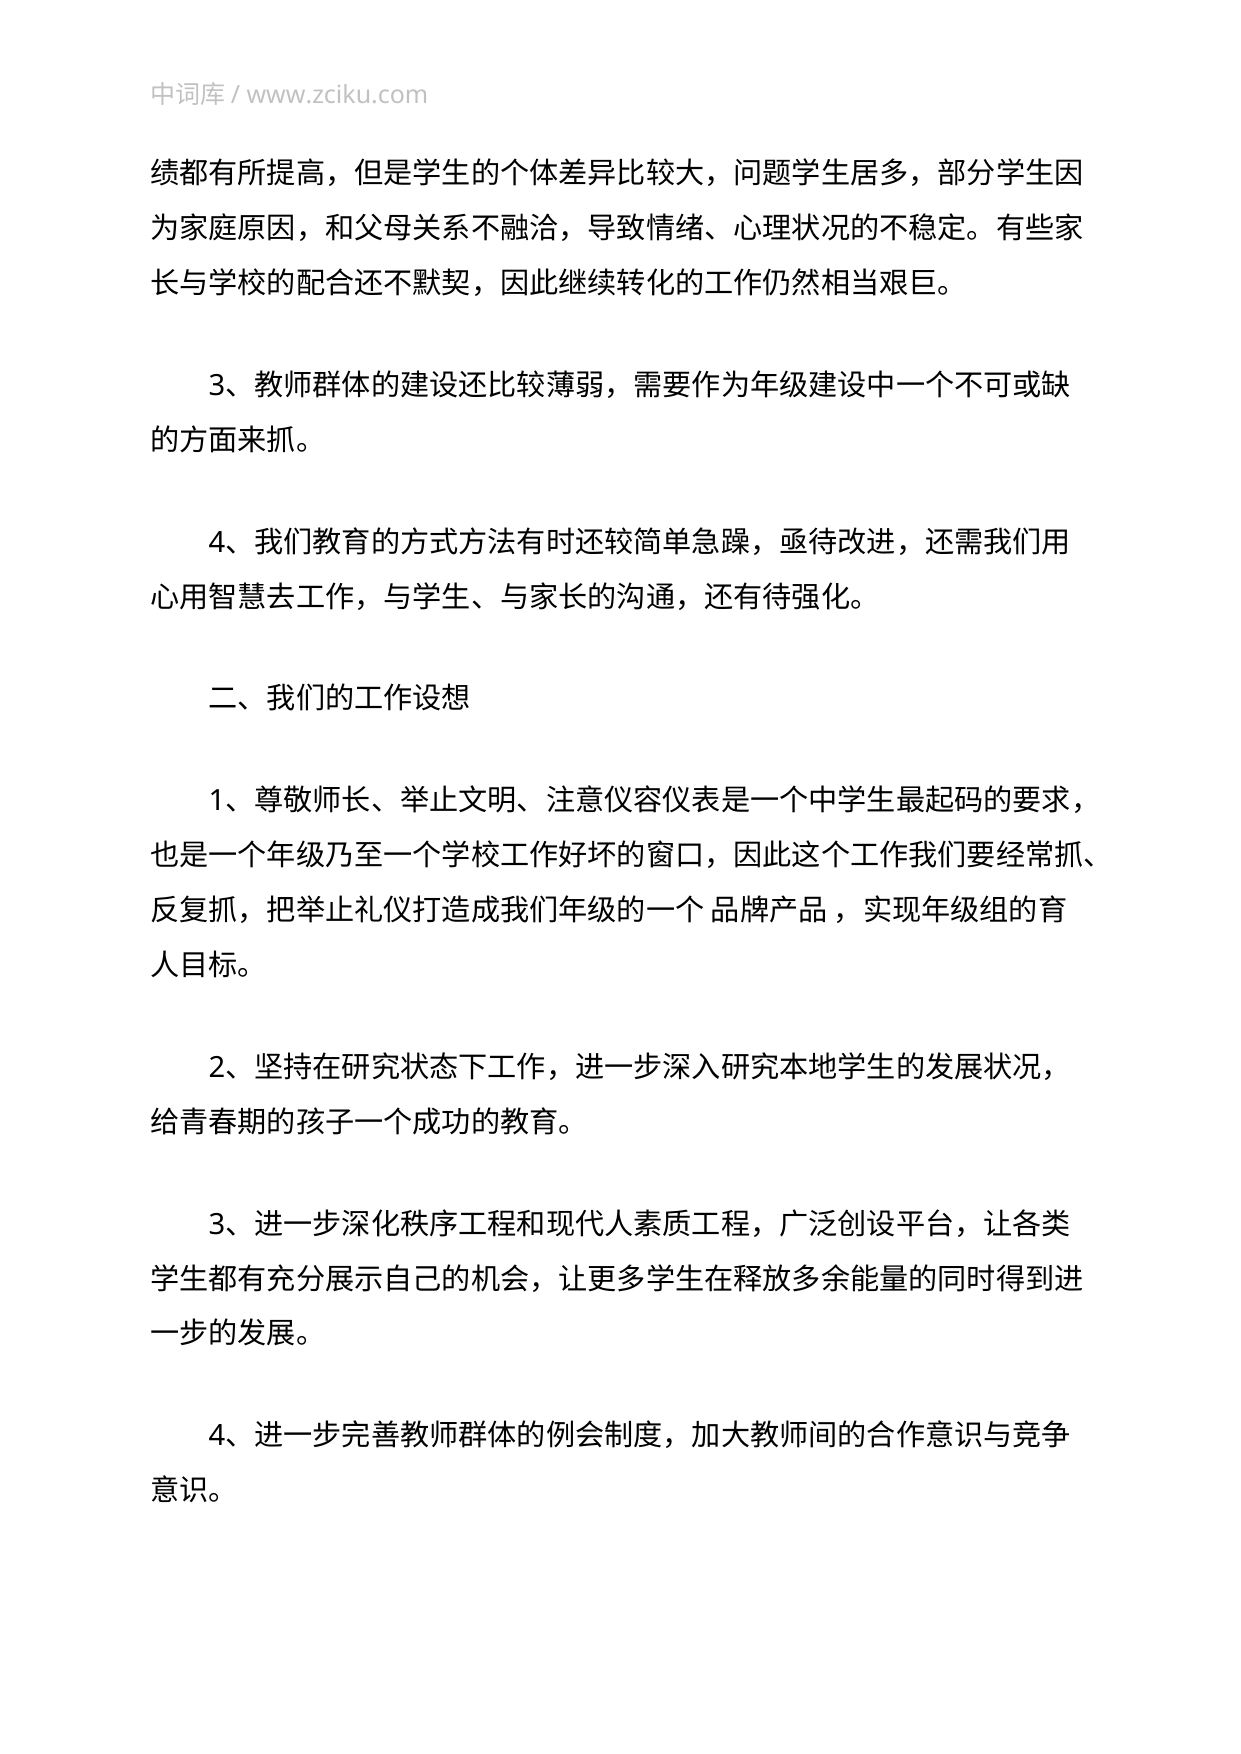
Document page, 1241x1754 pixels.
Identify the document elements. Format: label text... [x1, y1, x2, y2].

text 4、进一步完善教师群体的例会制度，加大教师间的合作意识与竞争意识。 [150, 1412, 1090, 1509]
text 3、进一步深化秩序工程和现代人素质工程，广泛创设平台，让各类学生都有充分展示自己的机会，让更多学生在释放多余能量的同时得到进一步的发展。 [150, 1200, 1090, 1352]
text 二、我们的工作设想 [150, 675, 1090, 717]
text 1、尊敬师长、举止文明、注意仪容仪表是一个中学生最起码的要求，也是一个年级乃至一个学校工作好坏的窗口，因此这个工作我们要经常抓、反复抓，把举止礼仪打造成我们年级的一个 品牌产品 ，实现年级组的育人目标。 [150, 777, 1090, 984]
text 4、我们教育的方式方法有时还较简单急躁，亟待改进，还需我们用心用智慧去工作，与学生、与家长的沟通，还有待强化。 [150, 518, 1090, 616]
text 3、教师群体的建设还比较薄弱，需要作为年级建设中一个不可或缺的方面来抓。 [150, 362, 1090, 459]
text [150, 150, 1090, 302]
text 2、坚持在研究状态下工作，进一步深入研究本地学生的发展状况，给青春期的孩子一个成功的教育。 [150, 1043, 1090, 1141]
